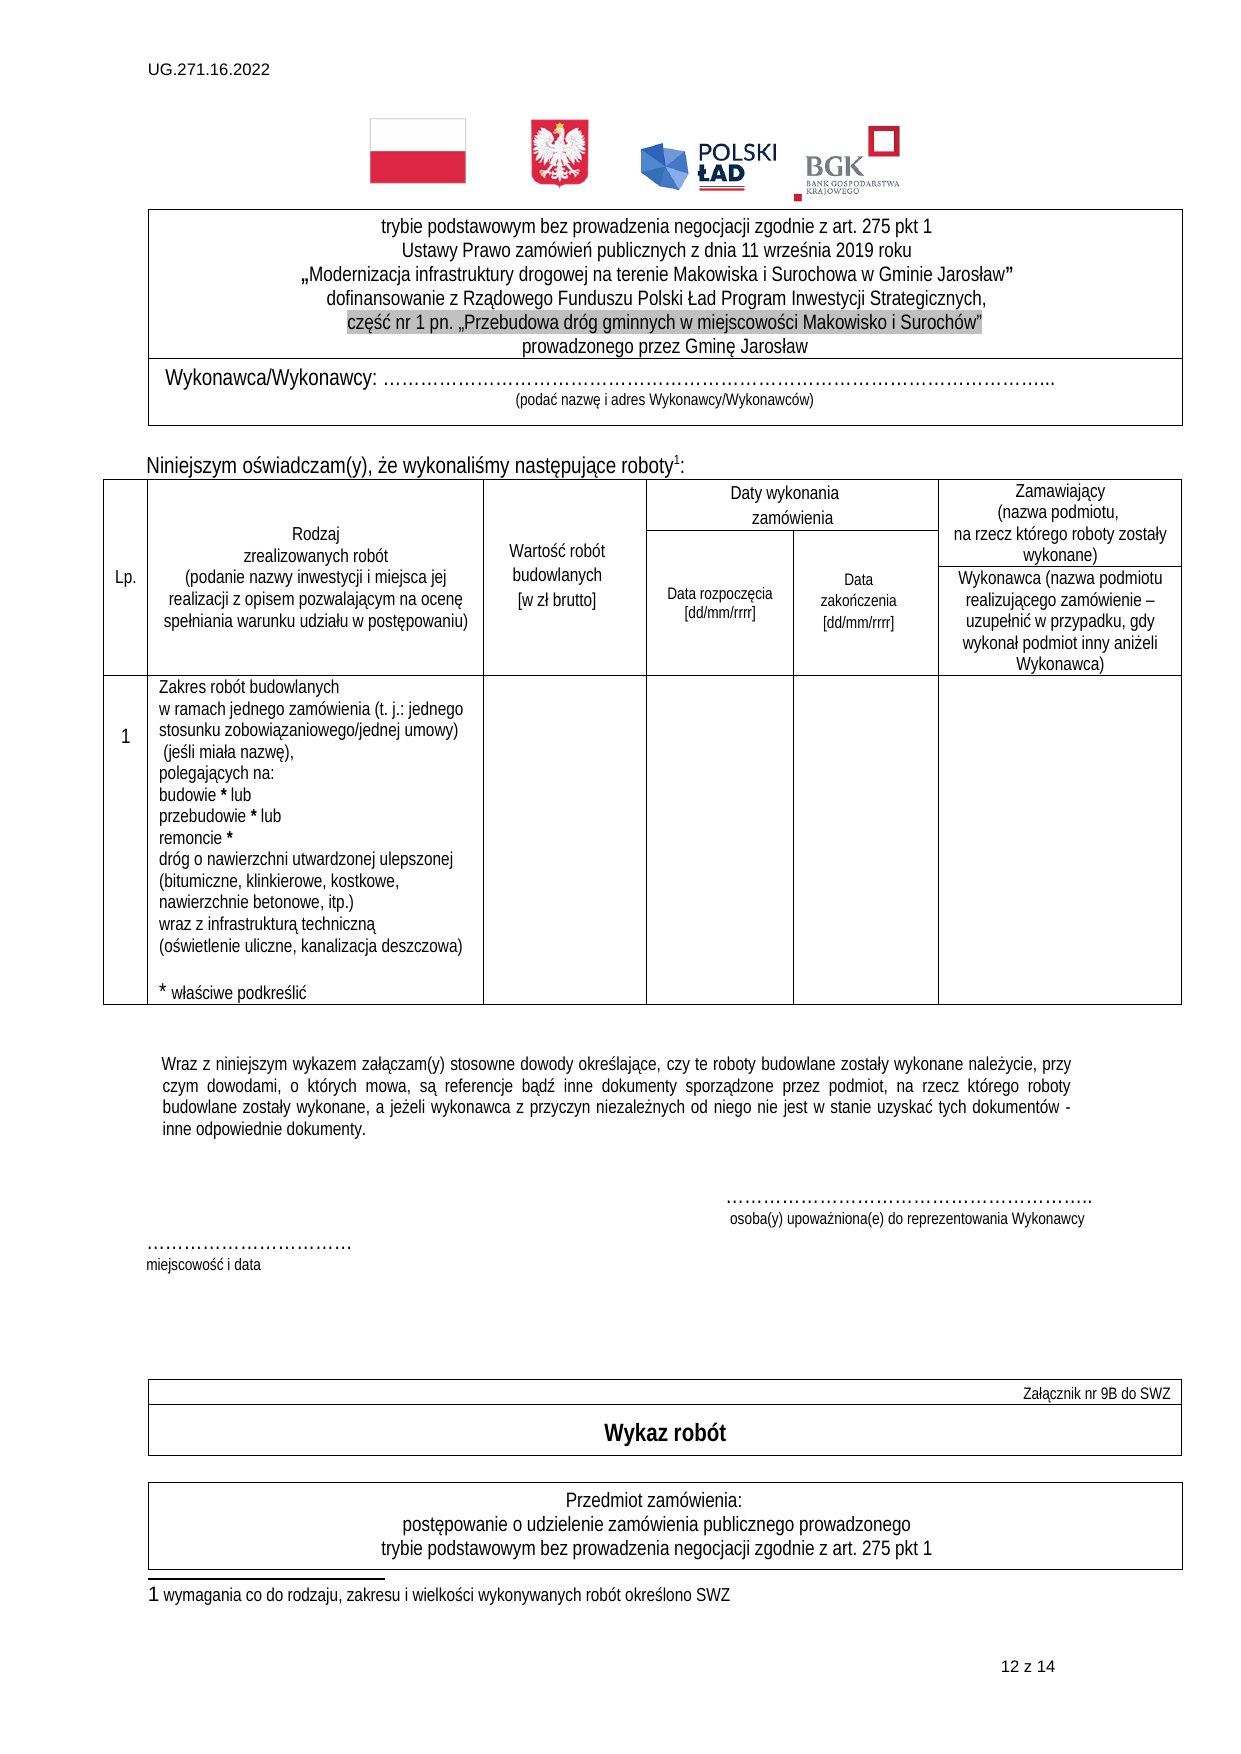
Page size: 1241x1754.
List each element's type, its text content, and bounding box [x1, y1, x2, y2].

table_cell [647, 676, 793, 1004]
picture [330, 98, 628, 209]
text …………………………… [146, 1228, 1092, 1254]
table_header Daty wykonania zamówienia [647, 480, 938, 530]
table_cell Wykonawca (nazwa podmiotu realizującego zamówienie – uzupełnić w przypadku, gdy wykonał podmiot inny aniżeli Wykonawca) [939, 567, 1181, 675]
table_header Rodzaj zrealizowanych robót (podanie nazwy inwestycji i miejsca jej realizacji z opisem pozwalającym na ocenę spełniania warunku udziału w postępowaniu) [148, 480, 483, 675]
table_cell Wykaz robót [149, 1405, 1181, 1454]
table_cell [794, 676, 938, 1004]
table_header Załącznik nr 9B do SWZ [149, 1380, 1181, 1404]
table_cell Zakres robót budowlanych w ramach jednego zamówienia (t. j.: jednego stosunku zobowiązaniowego/jednej umowy) (jeśli miała nazwę), polegających na: budowie * lub przebudowie * lub remoncie * dróg o nawierzchni utwardzonej ulepszonej (bitumiczne, klinkierowe, kostkowe, nawierzchnie betonowe, itp.) wraz z infrastrukturą techniczną (oświetlenie uliczne, kanalizacja deszczowa) * właściwe podkreślić [148, 676, 483, 1004]
table_cell Data rozpoczęcia [dd/mm/rrrr] [647, 531, 793, 675]
text Wraz z niniejszym wykazem załączam(y) stosowne dowody określające, czy te roboty budowlane zostały wykonane należycie, przy czym dowodami, o których mowa, są referencje bądź inne dokumenty sporządzone przez podmiot, na rzecz którego roboty budowlane zostały wykonane, a jeżeli wykonawca z przyczyn niezależnych od niego nie jest w stanie uzyskać tych dokumentów - inne odpowiednie dokumenty. [161, 1053, 1072, 1139]
text miejscowość i data [146, 1254, 1092, 1273]
table_header Lp. [104, 480, 147, 675]
table_cell 1 [104, 676, 147, 1004]
table_cell Data zakończenia [dd/mm/rrrr] [794, 531, 938, 675]
table_cell [484, 676, 646, 1004]
text Niniejszym oświadczam(y), że wykonaliśmy następujące roboty: [146, 452, 1072, 479]
table_cell [939, 676, 1181, 1004]
table_cell Wykonawca/Wykonawcy: ……………………………………………………………………………………………... (podać nazwę i adres Wykonawcy/Wykonawców) [149, 359, 1182, 425]
table_header Wartość robót budowlanych [w zł brutto] [484, 480, 646, 675]
text ………………………………………………….. [146, 1182, 1092, 1209]
text osoba(y) upoważniona(e) do reprezentowania Wykonawcy [170, 1209, 1089, 1228]
table_header Zamawiający (nazwa podmiotu, na rzecz którego roboty zostały wykonane) [939, 480, 1181, 566]
